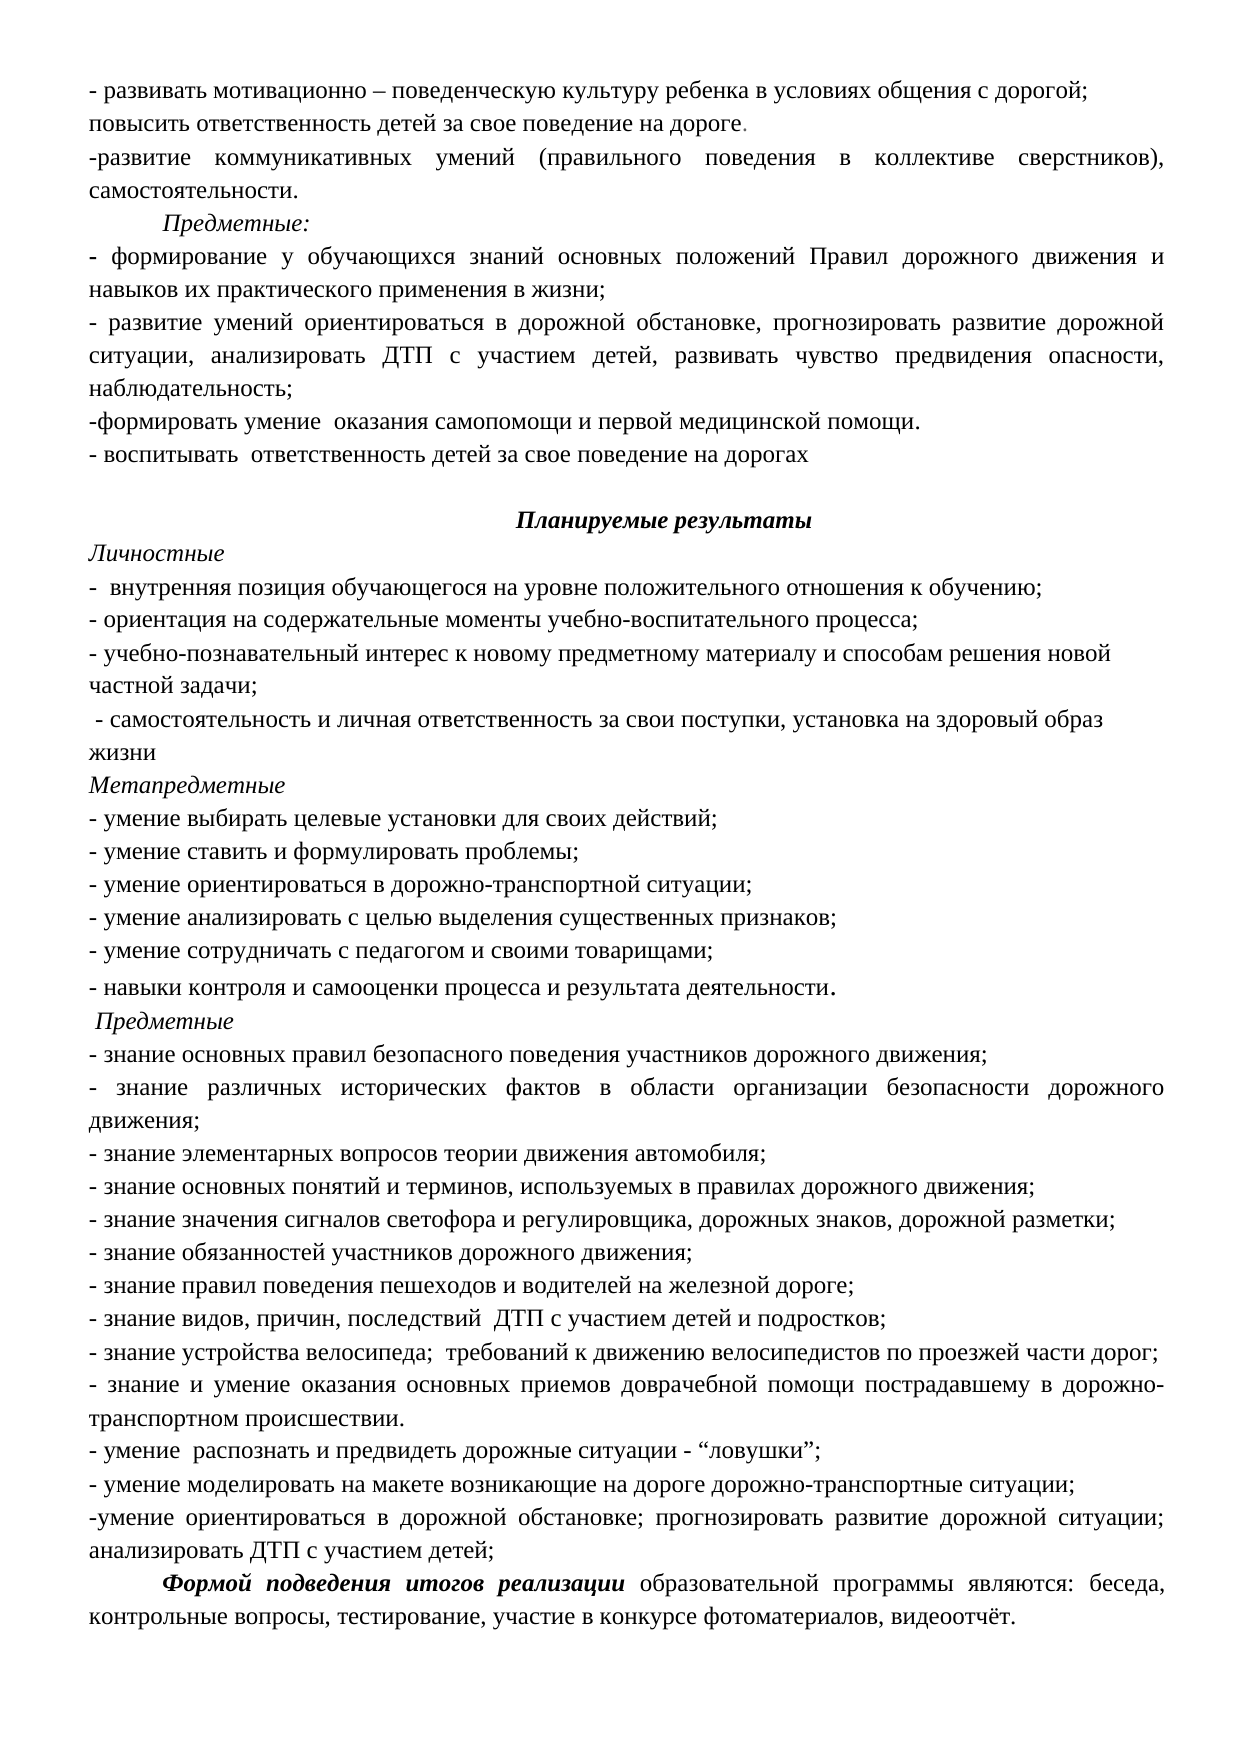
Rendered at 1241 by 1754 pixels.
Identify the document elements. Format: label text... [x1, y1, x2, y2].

text Формой подведения итогов реализации образовательной программы являются: беседа, контрольные вопросы, тестирование, участие в конкурсе фотоматериалов, видеоотчёт. [89, 1568, 1165, 1629]
text - умение распознать и предвидеть дорожные ситуации - “ловушки”; [89, 1436, 1165, 1464]
text - умение ставить и формулировать проблемы; [89, 836, 1165, 864]
text - знание основных понятий и терминов, используемых в правилах дорожного движения; [89, 1171, 1165, 1200]
text - знание различных исторических фактов в области организации безопасности дорожного движения; [89, 1072, 1165, 1134]
text -формировать умение оказания самопомощи и первой медицинской помощи. [89, 406, 1165, 435]
text - знание устройства велосипеда; требований к движению велосипедистов по проезжей части дорог; [89, 1337, 1165, 1365]
text - знание значения сигналов светофора и регулировщика, дорожных знаков, дорожной разметки; [89, 1204, 1165, 1233]
text - самостоятельность и личная ответственность за свои поступки, установка на здоровый образ жизни [89, 704, 1165, 765]
text Предметные: [89, 208, 1165, 237]
text - знание обязанностей участников дорожного движения; [89, 1237, 1165, 1266]
text - умение моделировать на макете возникающие на дороге дорожно-транспортные ситуации; [89, 1469, 1165, 1497]
text - умение ориентироваться в дорожно-транспортной ситуации; - умение анализировать с целью выделения существенных признаков; - умение сотрудничать с педагогом и своими товарищами; [89, 869, 1165, 963]
text - знание элементарных вопросов теории движения автомобиля; [89, 1138, 1165, 1167]
text -умение ориентироваться в дорожной обстановке; прогнозировать развитие дорожной ситуации; анализировать ДТП с участием детей; [89, 1502, 1165, 1563]
text - воспитывать ответственность детей за свое поведение на дорогах [89, 439, 1165, 468]
text Планируемые результаты [89, 506, 1165, 534]
text - развивать мотивационно – поведенческую культуру ребенка в условиях общения с дорогой; повысить ответственность детей за свое поведение на дороге. [89, 75, 1165, 138]
text - знание и умение оказания основных приемов доврачебной помощи пострадавшему в дорожно-транспортном происшествии. [89, 1369, 1165, 1431]
text Предметные [89, 1006, 1165, 1035]
text - знание основных правил безопасного поведения участников дорожного движения; [89, 1039, 1165, 1068]
text - развитие умений ориентироваться в дорожной обстановке, прогнозировать развитие дорожной ситуации, анализировать ДТП с участием детей, развивать чувство предвидения опасности, наблюдательность; [89, 307, 1165, 402]
text - знание правил поведения пешеходов и водителей на железной дороге; [89, 1271, 1165, 1299]
text Метапредметные - умение выбирать целевые установки для своих действий; [89, 770, 1165, 831]
text Личностные - внутренняя позиция обучающегося на уровне положительного отношения к обучению; - ориентация на содержательные моменты учебно-воспитательного процесса; - учебно-познавательный интерес к новому предметному материалу и способам решения новой частной задачи; [89, 538, 1165, 699]
text - знание видов, причин, последствий ДТП с участием детей и подростков; [89, 1303, 1165, 1332]
text - навыки контроля и самооценки процесса и результата деятельности. [89, 968, 1165, 1001]
text -развитие коммуникативных умений (правильного поведения в коллективе сверстников), самостоятельности. [89, 142, 1165, 204]
text - формирование у обучающихся знаний основных положений Правил дорожного движения и навыков их практического применения в жизни; [89, 241, 1165, 303]
